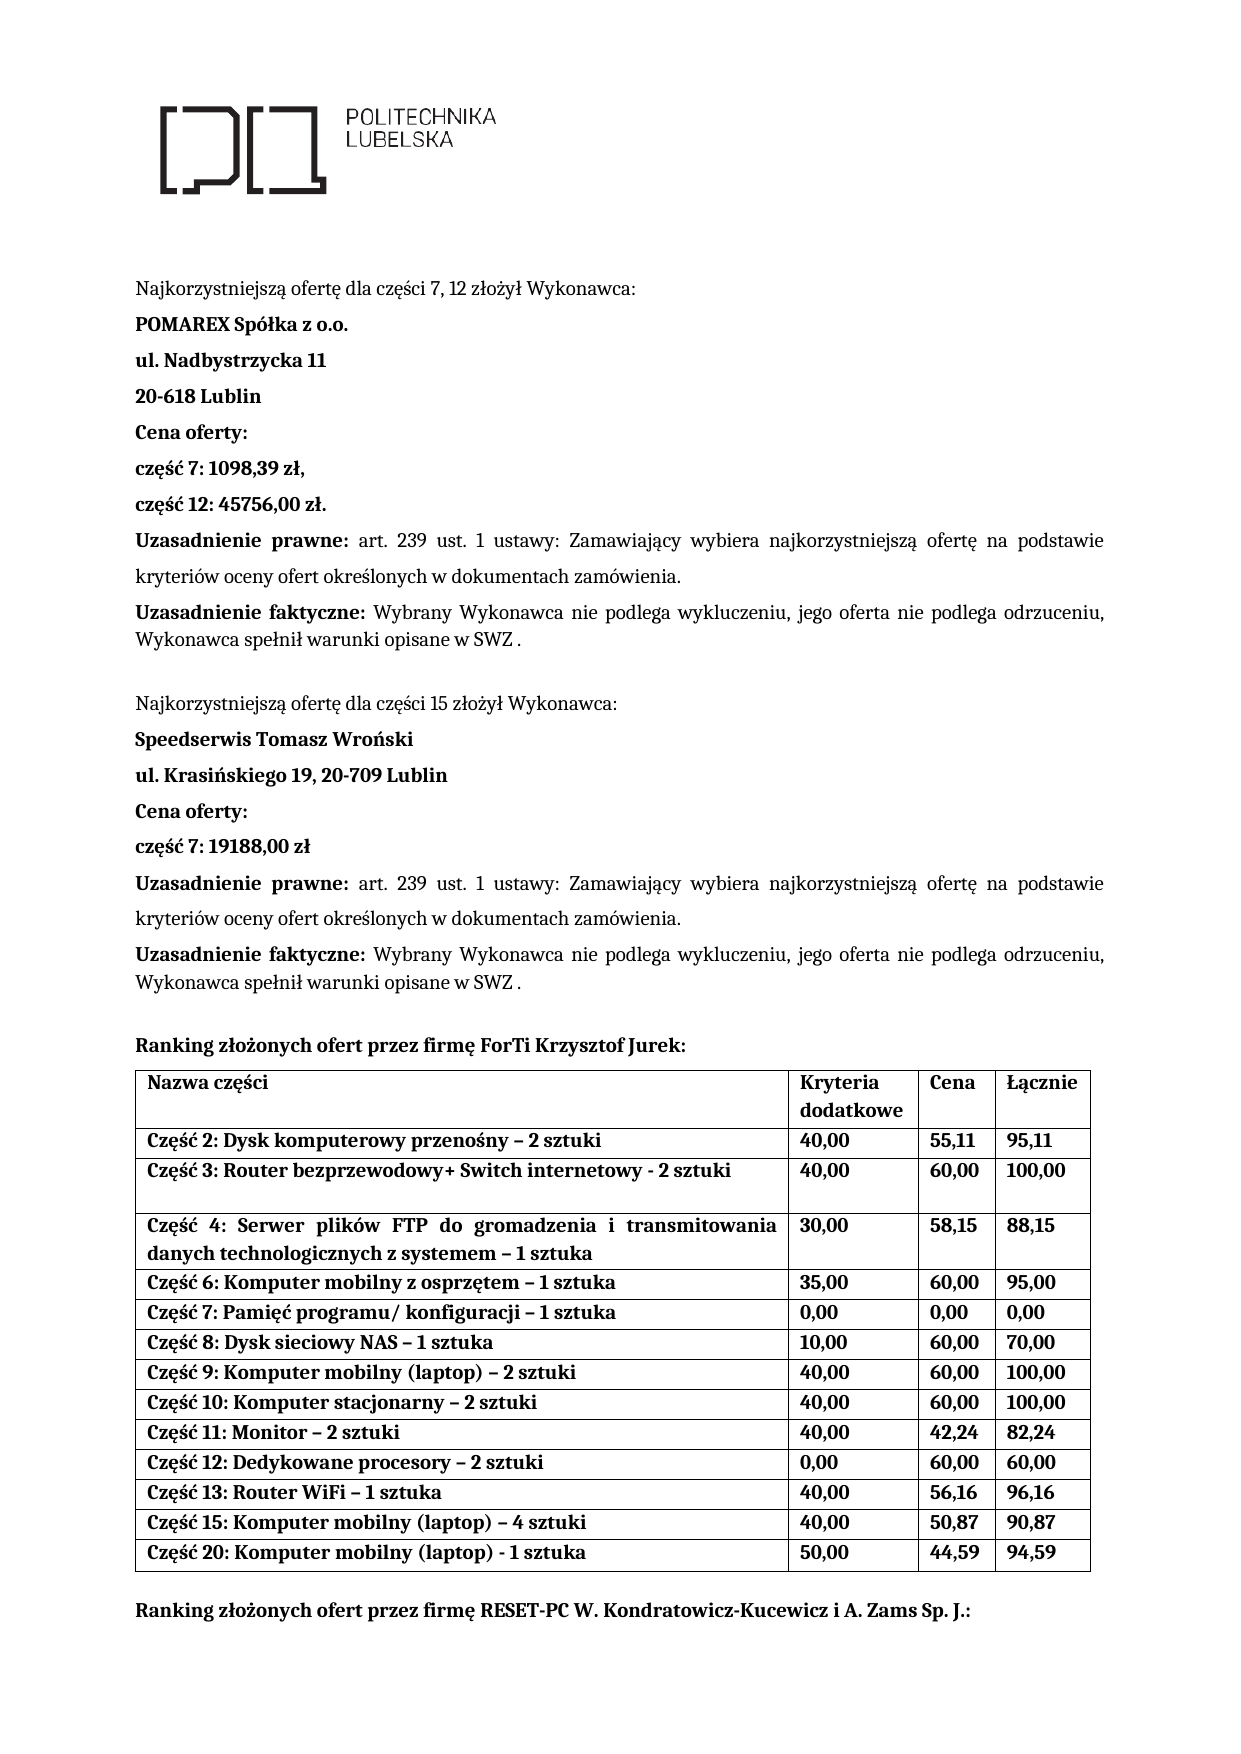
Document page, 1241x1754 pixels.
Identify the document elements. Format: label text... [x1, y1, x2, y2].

text Uzasadnienie prawne: art. 239 ust. 1 ustawy: Zamawiający wybiera najkorzystniejszą ofertę na podstawie kryteriów oceny ofert określonych w dokumentach zamówienia. [135, 871, 1105, 931]
table_cell Część 15: Komputer mobilny (laptop) – 4 sztuki [136, 1510, 788, 1539]
table_cell Część 12: Dedykowane procesory – 2 sztuki [136, 1450, 788, 1479]
text Najkorzystniejszą ofertę dla części 7, 12 złożył Wykonawca: [135, 277, 1105, 301]
table_cell 0,00 [789, 1450, 918, 1479]
table_cell 40,00 [789, 1159, 918, 1213]
table_cell 56,16 [919, 1480, 995, 1509]
table_cell 40,00 [789, 1129, 918, 1158]
text ul. Nadbystrzycka 11 [135, 349, 1105, 373]
table_cell 30,00 [789, 1214, 918, 1269]
text część 7: 19188,00 zł [135, 835, 1105, 859]
text część 12: 45756,00 zł. [135, 493, 1105, 517]
table_cell 55,11 [919, 1129, 995, 1158]
text Najkorzystniejszą ofertę dla części 15 złożył Wykonawca: [135, 691, 1105, 715]
table_header Łącznie [996, 1071, 1090, 1128]
table_header Cena [919, 1071, 995, 1128]
text część 7: 1098,39 zł, [135, 457, 1105, 481]
table_cell 70,00 [996, 1330, 1090, 1359]
picture [427, 131, 453, 147]
picture [347, 131, 371, 147]
table_cell 100,00 [996, 1159, 1090, 1213]
table_cell 40,00 [789, 1510, 918, 1539]
table_cell Część 2: Dysk komputerowy przenośny – 2 sztuki [136, 1129, 788, 1158]
table_cell 0,00 [919, 1300, 995, 1329]
text Speedserwis Tomasz Wroński [135, 727, 1105, 751]
picture [347, 108, 373, 125]
table_cell 88,15 [996, 1214, 1090, 1269]
text Uzasadnienie faktyczne: Wybrany Wykonawca nie podlega wykluczeniu, jego oferta nie podlega odrzuceniu, Wykonawca spełnił warunki opisane w SWZ . [135, 601, 1105, 652]
table_cell 10,00 [789, 1330, 918, 1359]
text Uzasadnienie prawne: art. 239 ust. 1 ustawy: Zamawiający wybiera najkorzystniejszą ofertę na podstawie kryteriów oceny ofert określonych w dokumentach zamówienia. [135, 529, 1105, 588]
table_cell 40,00 [789, 1480, 918, 1509]
text Uzasadnienie faktyczne: Wybrany Wykonawca nie podlega wykluczeniu, jego oferta nie podlega odrzuceniu, Wykonawca spełnił warunki opisane w SWZ . [135, 943, 1105, 994]
table_cell 60,00 [919, 1330, 995, 1359]
table_cell Część 11: Monitor – 2 sztuki [136, 1420, 788, 1449]
text POMAREX Spółka z o.o. [135, 313, 1105, 337]
table_cell 96,16 [996, 1480, 1090, 1509]
table_cell Część 20: Komputer mobilny (laptop) - 1 sztuka [136, 1540, 788, 1571]
table_cell 95,00 [996, 1270, 1090, 1299]
table_cell 94,59 [996, 1540, 1090, 1571]
table_cell Część 8: Dysk sieciowy NAS – 1 sztuka [136, 1330, 788, 1359]
table_cell 0,00 [789, 1300, 918, 1329]
text Cena oferty: [135, 421, 1105, 445]
table_cell Część 4: Serwer plików FTP do gromadzenia i transmitowania danych technologicznych z systemem – 1 sztuka [136, 1214, 788, 1269]
table_cell 60,00 [996, 1450, 1090, 1479]
table_cell 60,00 [919, 1270, 995, 1299]
picture [401, 131, 424, 147]
table_cell 100,00 [996, 1390, 1090, 1419]
table_cell 100,00 [996, 1360, 1090, 1389]
table_cell 58,15 [919, 1214, 995, 1269]
table_cell 95,11 [996, 1129, 1090, 1158]
picture [470, 108, 496, 124]
table_cell 0,00 [996, 1300, 1090, 1329]
text Cena oferty: [135, 799, 1105, 823]
picture [433, 108, 445, 124]
table_cell 42,24 [919, 1420, 995, 1449]
table_cell Część 7: Pamięć programu/ konfiguracji – 1 sztuka [136, 1300, 788, 1329]
table_cell 60,00 [919, 1360, 995, 1389]
table_cell Część 6: Komputer mobilny z osprzętem – 1 sztuka [136, 1270, 788, 1299]
text ul. Krasińskiego 19, 20-709 Lublin [135, 763, 1105, 787]
table_cell 90,87 [996, 1510, 1090, 1539]
picture [448, 108, 461, 124]
table_header Kryteria dodatkowe [789, 1071, 918, 1128]
table_cell Część 3: Router bezprzewodowy+ Switch internetowy - 2 sztuki [136, 1159, 788, 1213]
table_cell 40,00 [789, 1420, 918, 1449]
text Ranking złożonych ofert przez firmę ForTi Krzysztof Jurek: [135, 1034, 1105, 1058]
table_cell 82,24 [996, 1420, 1090, 1449]
table_cell Część 13: Router WiFi – 1 sztuka [136, 1480, 788, 1509]
table_cell 60,00 [919, 1450, 995, 1479]
table_cell 60,00 [919, 1159, 995, 1213]
table_cell Część 9: Komputer mobilny (laptop) – 2 sztuki [136, 1360, 788, 1389]
table_cell 50,00 [789, 1540, 918, 1571]
table_cell Część 10: Komputer stacjonarny – 2 sztuki [136, 1390, 788, 1419]
picture [374, 131, 386, 147]
text 20-618 Lublin [135, 385, 1105, 409]
table_cell 60,00 [919, 1390, 995, 1419]
table_cell 40,00 [789, 1360, 918, 1389]
table_cell 35,00 [789, 1270, 918, 1299]
picture [376, 108, 431, 125]
text Ranking złożonych ofert przez firmę RESET-PC W. Kondratowicz-Kucewicz i A. Zams Sp. J.: [135, 1599, 1105, 1623]
table_cell 50,87 [919, 1510, 995, 1539]
table_cell 40,00 [789, 1390, 918, 1419]
table_header Nazwa części [136, 1071, 788, 1128]
table_cell 44,59 [919, 1540, 995, 1571]
